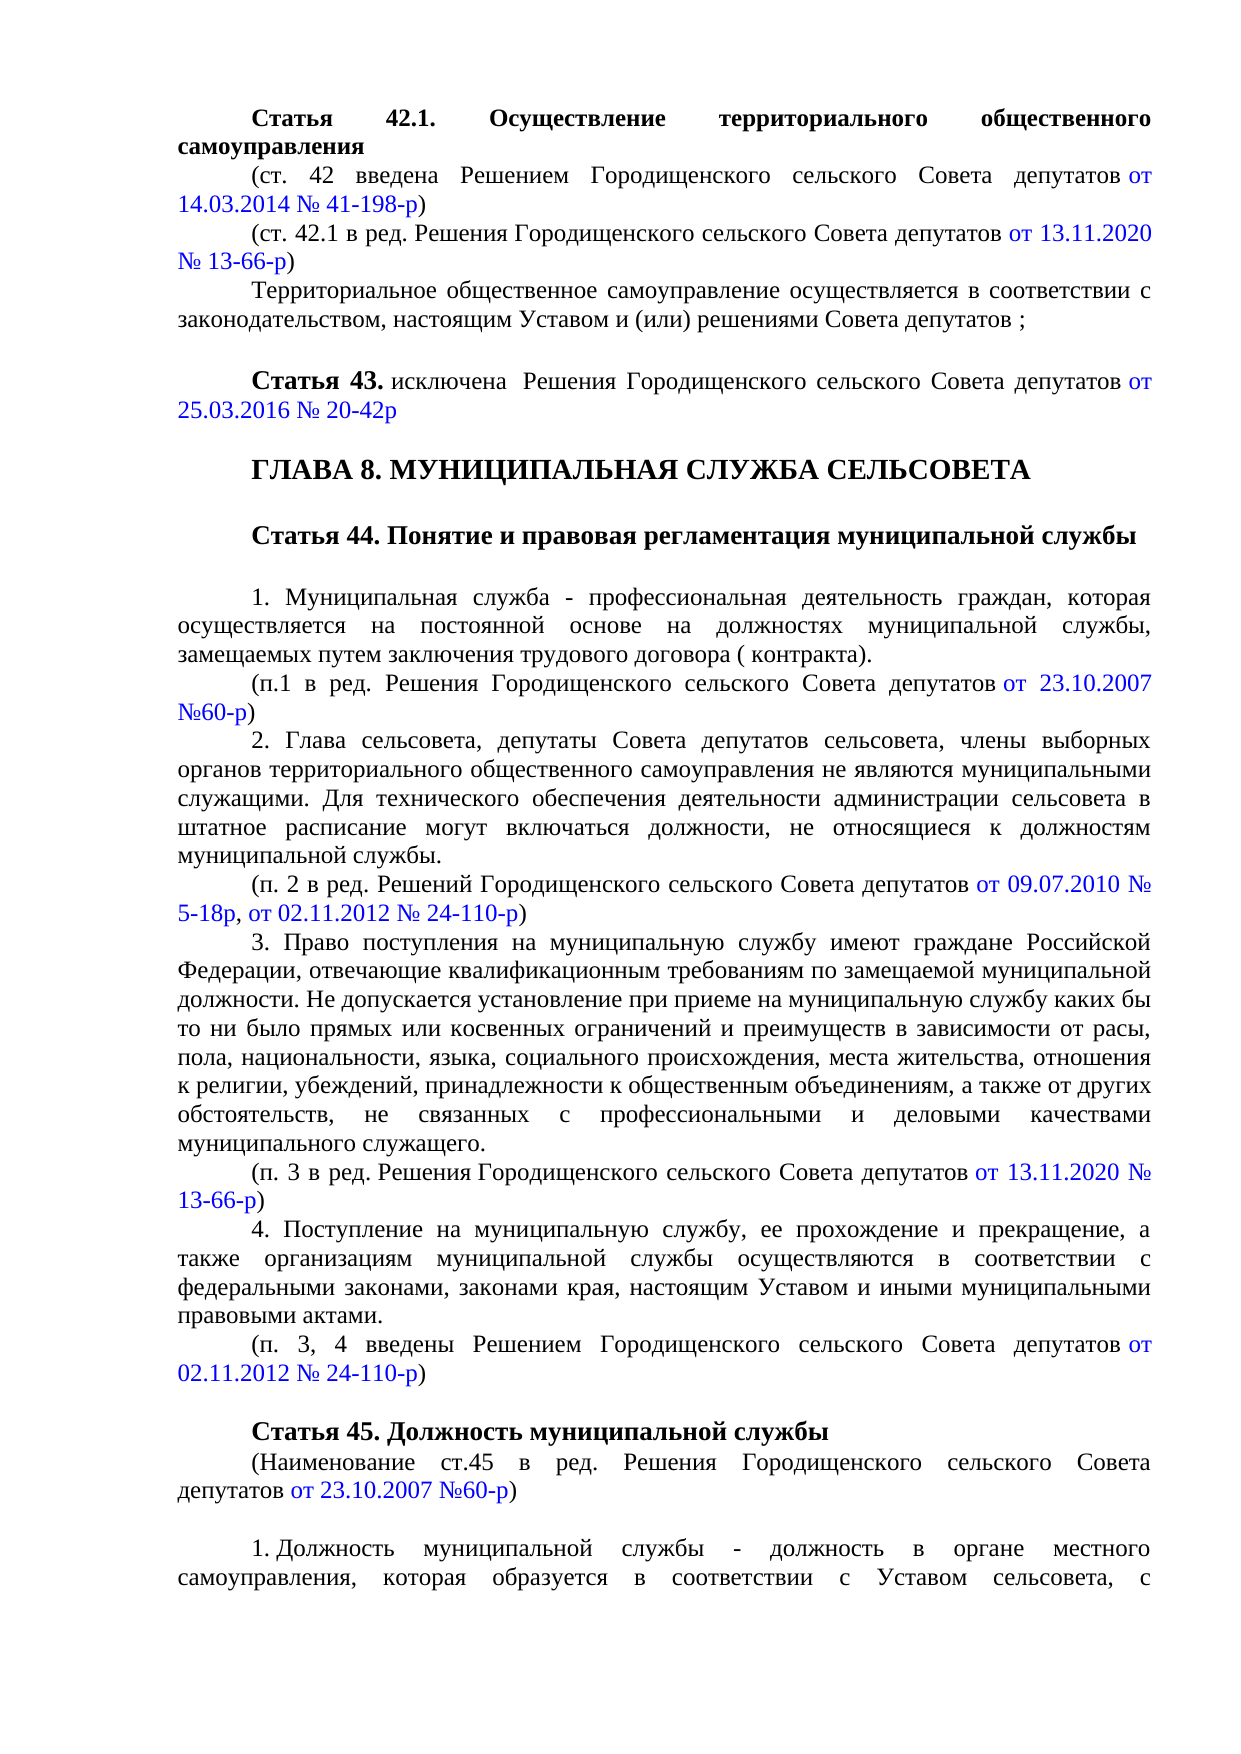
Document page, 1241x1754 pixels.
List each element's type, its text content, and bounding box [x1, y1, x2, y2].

text (Наименование ст.45 в ред. Решения Городищенского сельского Совета депутатов от 23.10.2007 №60-р) [177, 1447, 1152, 1504]
text 2. Глава сельсовета, депутаты Совета депутатов сельсовета, члены выборных органов территориального общественного самоуправления не являются муниципальными служащими. Для технического обеспечения деятельности администрации сельсовета в штатное расписание могут включаться должности, не относящиеся к должностям муниципальной службы. [177, 726, 1152, 869]
text 4. Поступление на муниципальную службу, ее прохождение и прекращение, а также организациям муниципальной службы осуществляются в соответствии с федеральными законами, законами края, настоящим Уставом и иными муниципальными правовыми актами. [177, 1214, 1152, 1329]
text ГЛАВА 8. МУНИЦИПАЛЬНАЯ СЛУЖБА СЕЛЬСОВЕТА [177, 452, 1152, 486]
text (ст. 42 введена Решением Городищенского сельского Совета депутатов от 14.03.2014 № 41-198-р) [177, 160, 1152, 218]
text (п. 3 в ред. Решения Городищенского сельского Совета депутатов от 13.11.2020 № 13-66-р) [177, 1157, 1152, 1214]
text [177, 1533, 1152, 1590]
text Статья 45. Должность муниципальной службы [177, 1416, 1152, 1447]
text 3. Право поступления на муниципальную службу имеют граждане Российской Федерации, отвечающие квалификационным требованиям по замещаемой муниципальной должности. Не допускается установление при приеме на муниципальную службу каких бы то ни было прямых или косвенных ограничений и преимуществ в зависимости от расы, пола, национальности, языка, социального происхождения, места жительства, отношения к религии, убеждений, принадлежности к общественным объединениям, а также от других обстоятельств, не связанных с профессиональными и деловыми качествами муниципального служащего. [177, 927, 1152, 1157]
text Статья 44. Понятие и правовая регламентация муниципальной службы [177, 519, 1152, 551]
text Статья 42.1. Осуществление территориального общественного самоуправления [177, 103, 1152, 160]
text (п. 2 в ред. Решений Городищенского сельского Совета депутатов от 09.07.2010 № 5-18р, от 02.11.2012 № 24-110-р) [177, 869, 1152, 927]
text 1. Муниципальная служба - профессиональная деятельность граждан, которая осуществляется на постоянной основе на должностях муниципальной службы, замещаемых путем заключения трудового договора ( контракта). [177, 582, 1152, 668]
text Территориальное общественное самоуправление осуществляется в соответствии с законодательством, настоящим Уставом и (или) решениями Совета депутатов ; [177, 275, 1152, 333]
text Статья 43. исключена Решения Городищенского сельского Совета депутатов от 25.03.2016 № 20-42р [177, 364, 1152, 424]
text (п.1 в ред. Решения Городищенского сельского Совета депутатов от 23.10.2007 №60-р) [177, 668, 1152, 726]
text (ст. 42.1 в ред. Решения Городищенского сельского Совета депутатов от 13.11.2020 № 13-66-р) [177, 218, 1152, 275]
text (п. 3, 4 введены Решением Городищенского сельского Совета депутатов от 02.11.2012 № 24-110-р) [177, 1329, 1152, 1387]
